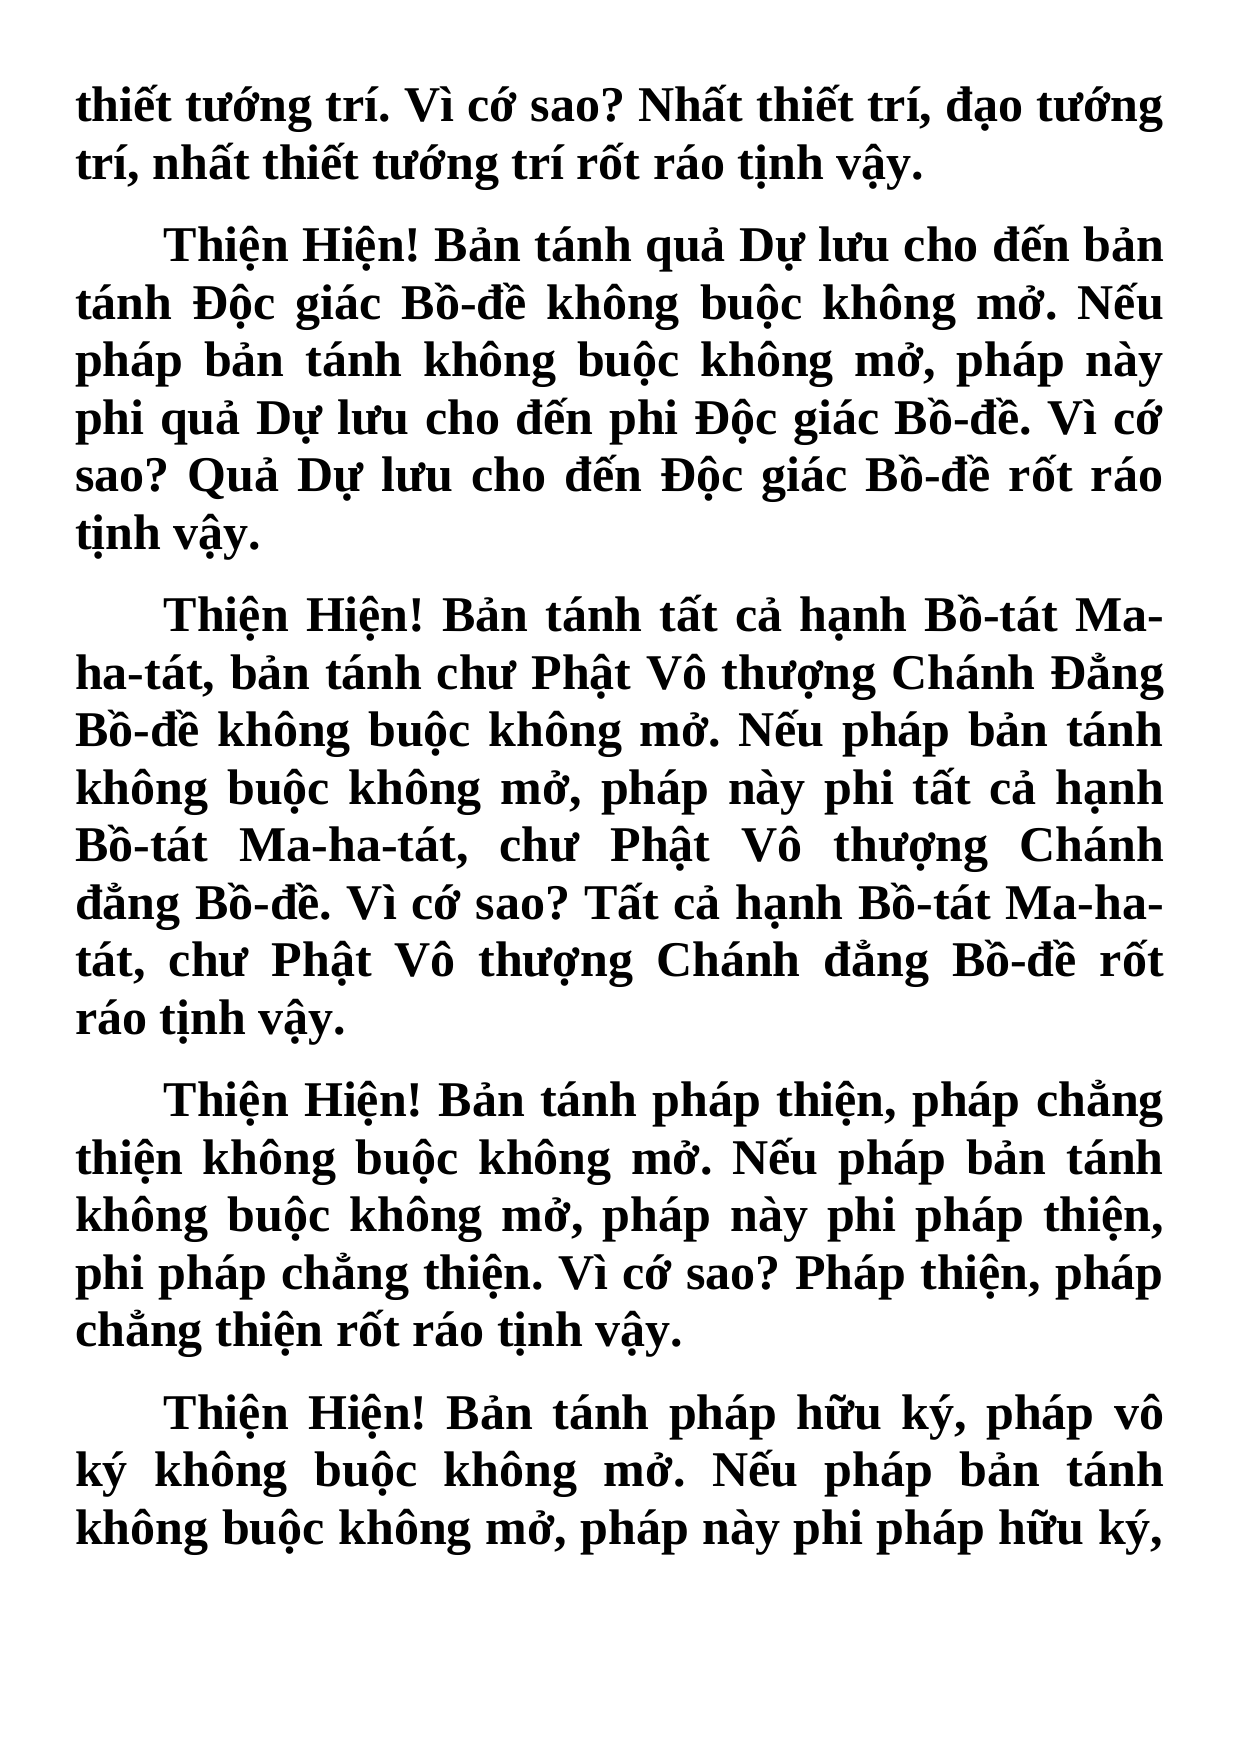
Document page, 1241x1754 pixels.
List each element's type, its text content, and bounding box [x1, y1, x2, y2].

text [75, 75, 1165, 190]
text Thiện Hiện! Bản tánh quả Dự lưu cho đến bản tánh Độc giác Bồ-đề không buộc không mở. Nếu pháp bản tánh không buộc không mở, pháp này phi quả Dự lưu cho đến phi Độc giác Bồ-đề. Vì cớ sao? Quả Dự lưu cho đến Độc giác Bồ-đề rốt ráo tịnh vậy. [75, 215, 1165, 560]
text Thiện Hiện! Bản tánh pháp thiện, pháp chẳng thiện không buộc không mở. Nếu pháp bản tánh không buộc không mở, pháp này phi pháp thiện, phi pháp chẳng thiện. Vì cớ sao? Pháp thiện, pháp chẳng thiện rốt ráo tịnh vậy. [75, 1070, 1165, 1357]
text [75, 1382, 1165, 1555]
text Thiện Hiện! Bản tánh tất cả hạnh Bồ-tát Ma-ha-tát, bản tánh chư Phật Vô thượng Chánh Đẳng Bồ-đề không buộc không mở. Nếu pháp bản tánh không buộc không mở, pháp này phi tất cả hạnh Bồ-tát Ma-ha-tát, chư Phật Vô thượng Chánh đẳng Bồ-đề. Vì cớ sao? Tất cả hạnh Bồ-tát Ma-ha-tát, chư Phật Vô thượng Chánh đẳng Bồ-đề rốt ráo tịnh vậy. [75, 585, 1165, 1045]
